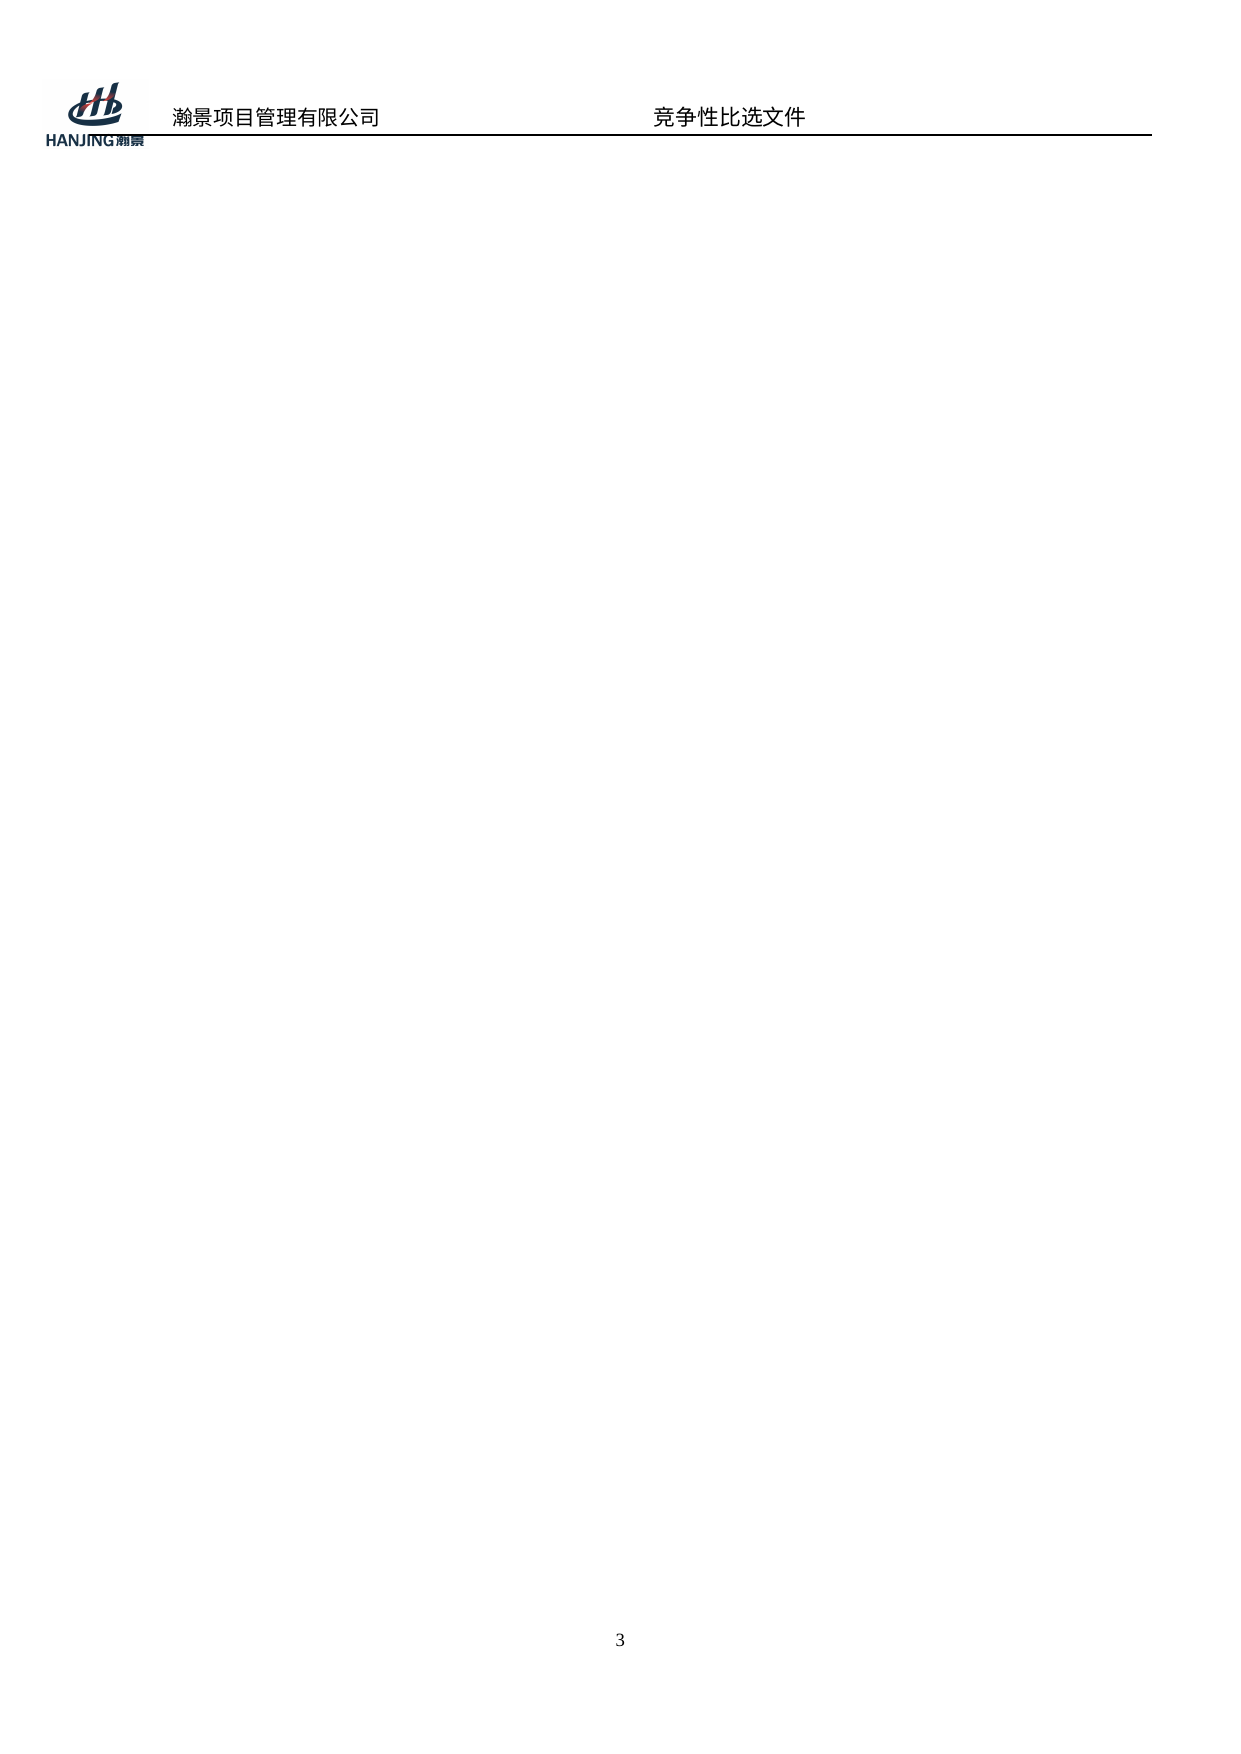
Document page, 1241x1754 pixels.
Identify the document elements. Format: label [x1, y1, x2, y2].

picture [41, 79, 150, 149]
